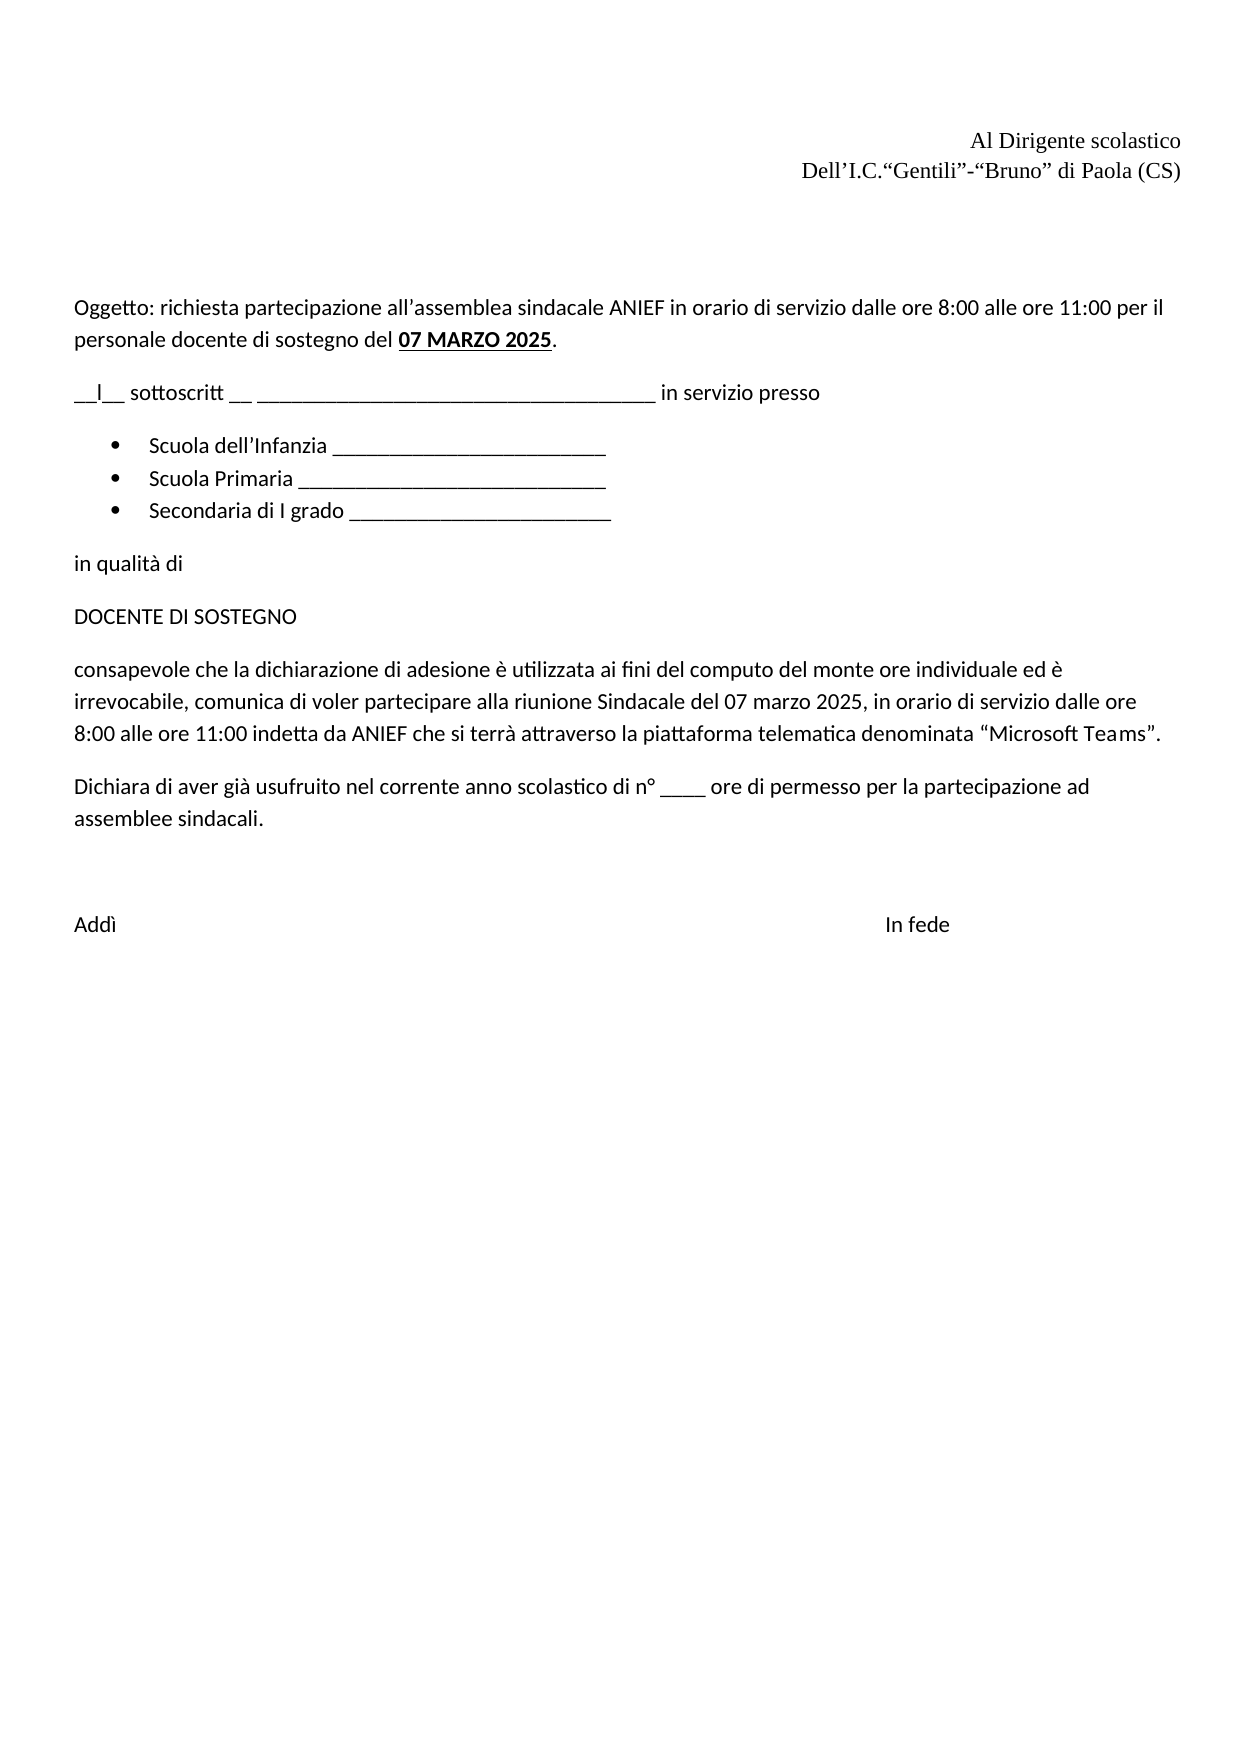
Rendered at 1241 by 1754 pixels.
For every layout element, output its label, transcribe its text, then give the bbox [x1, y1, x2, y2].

text in qualità di [74, 549, 1181, 577]
text Addì In fede [74, 911, 1181, 939]
list Scuola dell’Infanzia ________________________ [111, 432, 1181, 459]
text consapevole che la dichiarazione di adesione è utilizzata ai fini del computo del monte ore individuale ed è irrevocabile, comunica di voler partecipare alla riunione Sindacale del 07 marzo 2025, in orario di servizio dalle ore 8:00 alle ore 11:00 indetta da ANIEF che si terrà attraverso la piattaforma telematica denominata “Microsoft Teams”. [74, 655, 1181, 747]
text DOCENTE DI SOSTEGNO [74, 602, 1181, 630]
text __l__ sottoscritt __ ___________________________________ in servizio presso [74, 378, 1181, 407]
text Dichiara di aver già usufruito nel corrente anno scolastico di n° ____ ore di permesso per la partecipazione ad assemblee sindacali. [74, 772, 1181, 833]
list Secondaria di I grado _______________________ [111, 496, 1181, 524]
text Oggetto: richiesta partecipazione all’assemblea sindacale ANIEF in orario di servizio dalle ore 8:00 alle ore 11:00 per il personale docente di sostegno del 07 MARZO 2025. [74, 293, 1181, 353]
list Scuola Primaria ___________________________ [111, 464, 1181, 492]
text Dell’I.C.“Gentili”-“Bruno” di Paola (CS) [74, 157, 1181, 183]
text Al Dirigente scolastico [74, 127, 1181, 153]
